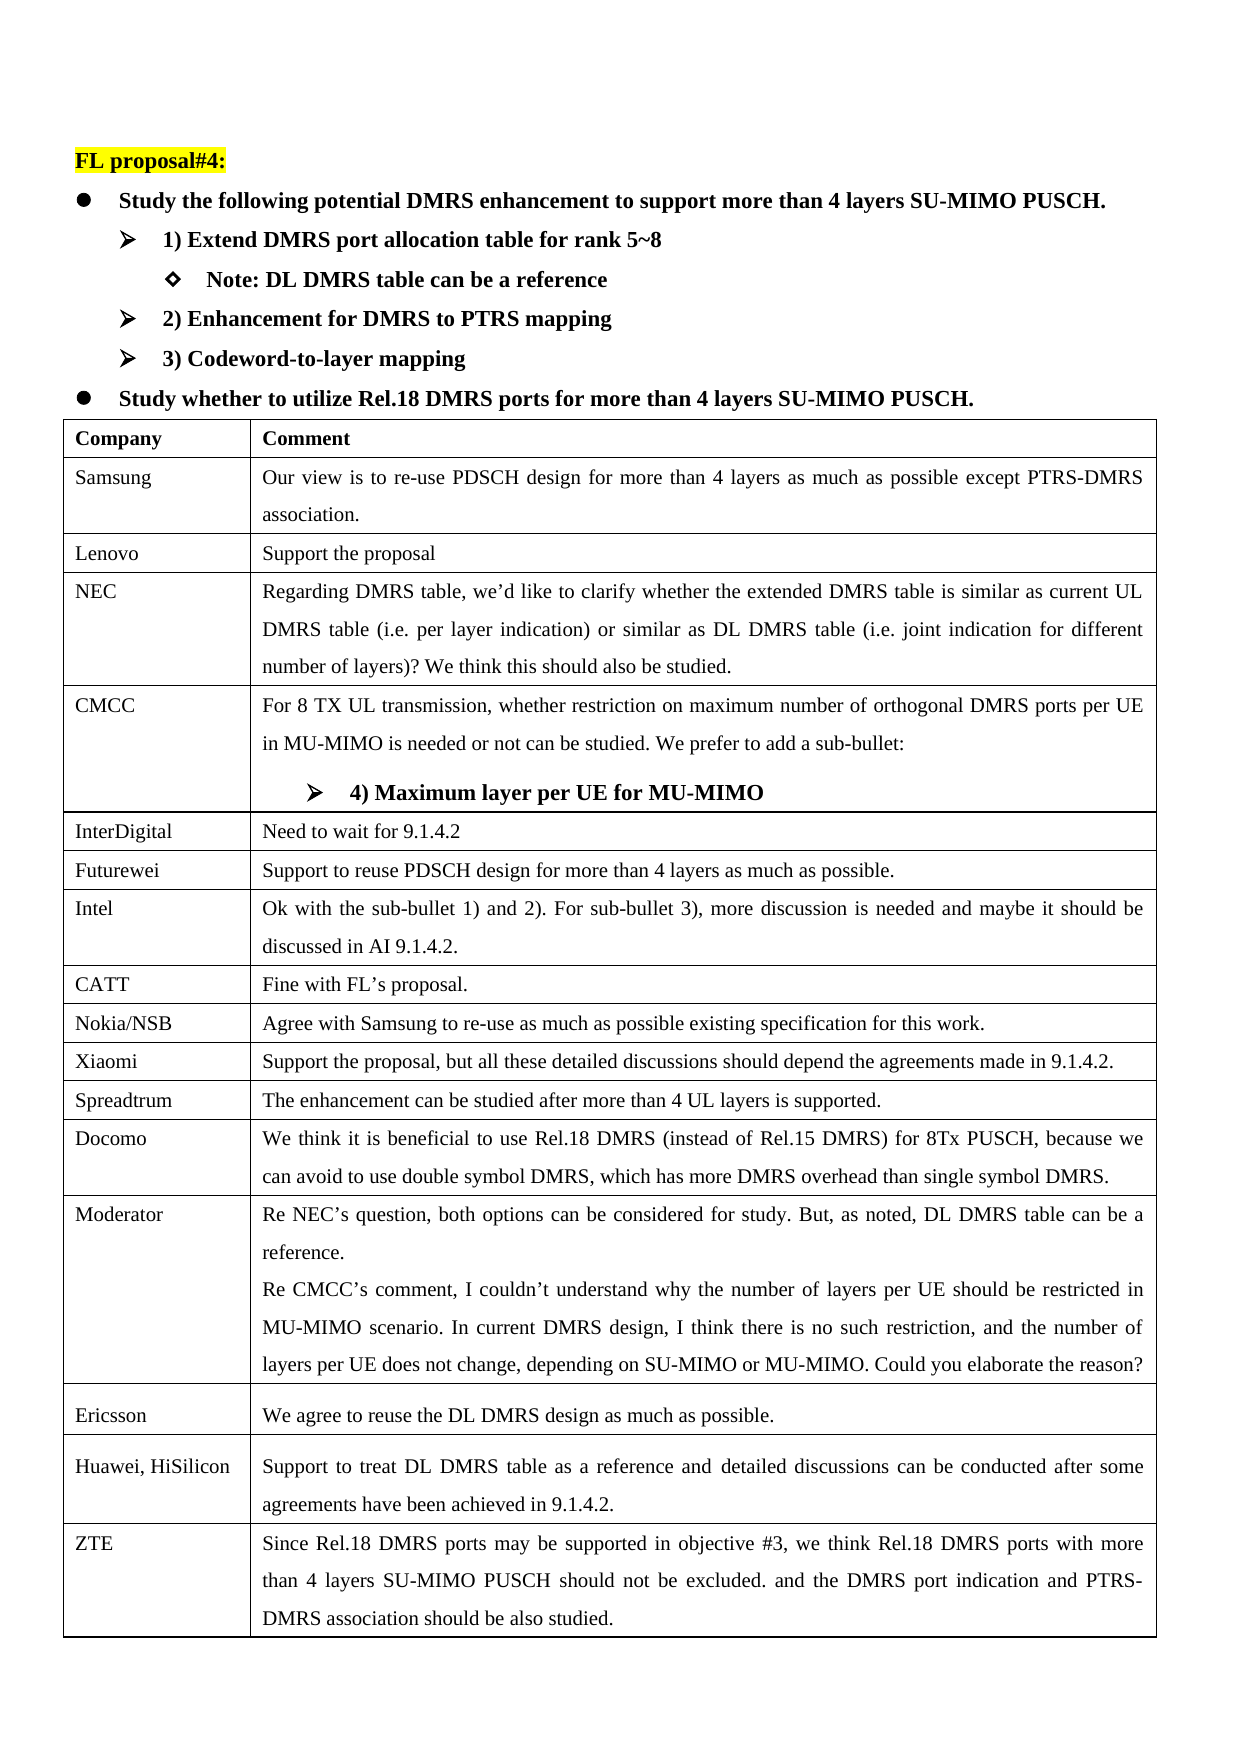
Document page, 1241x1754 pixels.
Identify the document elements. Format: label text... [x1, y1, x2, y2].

table_cell Agree with Samsung to re-use as much as possible existing specification for this work. [251, 1004, 1156, 1042]
table_cell CMCC [64, 686, 250, 811]
table_cell Need to wait for 9.1.4.2 [251, 813, 1156, 850]
table_cell Nokia/NSB [64, 1004, 250, 1042]
table_cell Ericsson [64, 1384, 250, 1434]
table_cell Ok with the sub-bullet 1) and 2). For sub-bullet 3), more discussion is needed and maybe it should be discussed in AI 9.1.4.2. [251, 890, 1156, 964]
table_cell InterDigital [64, 813, 250, 850]
list 2) Enhancement for DMRS to PTRS mapping [119, 300, 1165, 337]
table_header Company [64, 420, 250, 457]
table_cell We think it is beneficial to use Rel.18 DMRS (instead of Rel.15 DMRS) for 8Tx PUSCH, because we can avoid to use double symbol DMRS, which has more DMRS overhead than single symbol DMRS. [251, 1120, 1156, 1195]
table_cell Support to treat DL DMRS table as a reference and detailed discussions can be conducted after some agreements have been achieved in 9.1.4.2. [251, 1435, 1156, 1523]
list 1) Extend DMRS port allocation table for rank 5~8 [119, 221, 1165, 258]
table_cell Samsung [64, 458, 250, 533]
list 3) Codeword-to-layer mapping [119, 339, 1165, 377]
table_cell Re NEC’s question, both options can be considered for study. But, as noted, DL DMRS table can be a reference. Re CMCC’s comment, I couldn’t understand why the number of layers per UE should be restricted in MU-MIMO scenario. In current DMRS design, I think there is no such restriction, and the number of layers per UE does not change, depending on SU-MIMO or MU-MIMO. Could you elaborate the reason? [251, 1196, 1156, 1383]
table_cell For 8 TX UL transmission, whether restriction on maximum number of orthogonal DMRS ports per UE in MU-MIMO is needed or not can be studied. We prefer to add a sub-bullet: 4) Maximum layer per UE for MU-MIMO [251, 686, 1156, 811]
table_cell Support the proposal, but all these detailed discussions should depend the agreements made in 9.1.4.2. [251, 1043, 1156, 1080]
table_cell The enhancement can be studied after more than 4 UL layers is supported. [251, 1081, 1156, 1119]
table_cell ZTE [64, 1524, 250, 1636]
table_cell Lenovo [64, 534, 250, 572]
list Note: DL DMRS table can be a reference [162, 260, 1165, 298]
table_cell Futurewei [64, 851, 250, 888]
text FL proposal#4: [75, 142, 1165, 179]
table_cell Support to reuse PDSCH design for more than 4 layers as much as possible. [251, 851, 1156, 888]
table_cell Huawei, HiSilicon [64, 1435, 250, 1523]
list Study whether to utilize Rel.18 DMRS ports for more than 4 layers SU-MIMO PUSCH. [75, 379, 1165, 417]
table_cell Spreadtrum [64, 1081, 250, 1119]
table_cell We agree to reuse the DL DMRS design as much as possible. [251, 1384, 1156, 1434]
table_cell Docomo [64, 1120, 250, 1195]
table_cell Xiaomi [64, 1043, 250, 1080]
table_cell Since Rel.18 DMRS ports may be supported in objective #3, we think Rel.18 DMRS ports with more than 4 layers SU-MIMO PUSCH should not be excluded. and the DMRS port indication and PTRS-DMRS association should be also studied. [251, 1524, 1156, 1636]
table_cell Intel [64, 890, 250, 964]
table_cell Support the proposal [251, 534, 1156, 572]
table_cell Moderator [64, 1196, 250, 1383]
table_cell NEC [64, 573, 250, 685]
table_header Comment [251, 420, 1156, 457]
table_cell CATT [64, 966, 250, 1003]
table_cell Our view is to re-use PDSCH design for more than 4 layers as much as possible except PTRS-DMRS association. [251, 458, 1156, 533]
list Study the following potential DMRS enhancement to support more than 4 layers SU-MIMO PUSCH. [75, 181, 1165, 219]
table_cell Regarding DMRS table, we’d like to clarify whether the extended DMRS table is similar as current UL DMRS table (i.e. per layer indication) or similar as DL DMRS table (i.e. joint indication for different number of layers)? We think this should also be studied. [251, 573, 1156, 685]
table_cell Fine with FL’s proposal. [251, 966, 1156, 1003]
